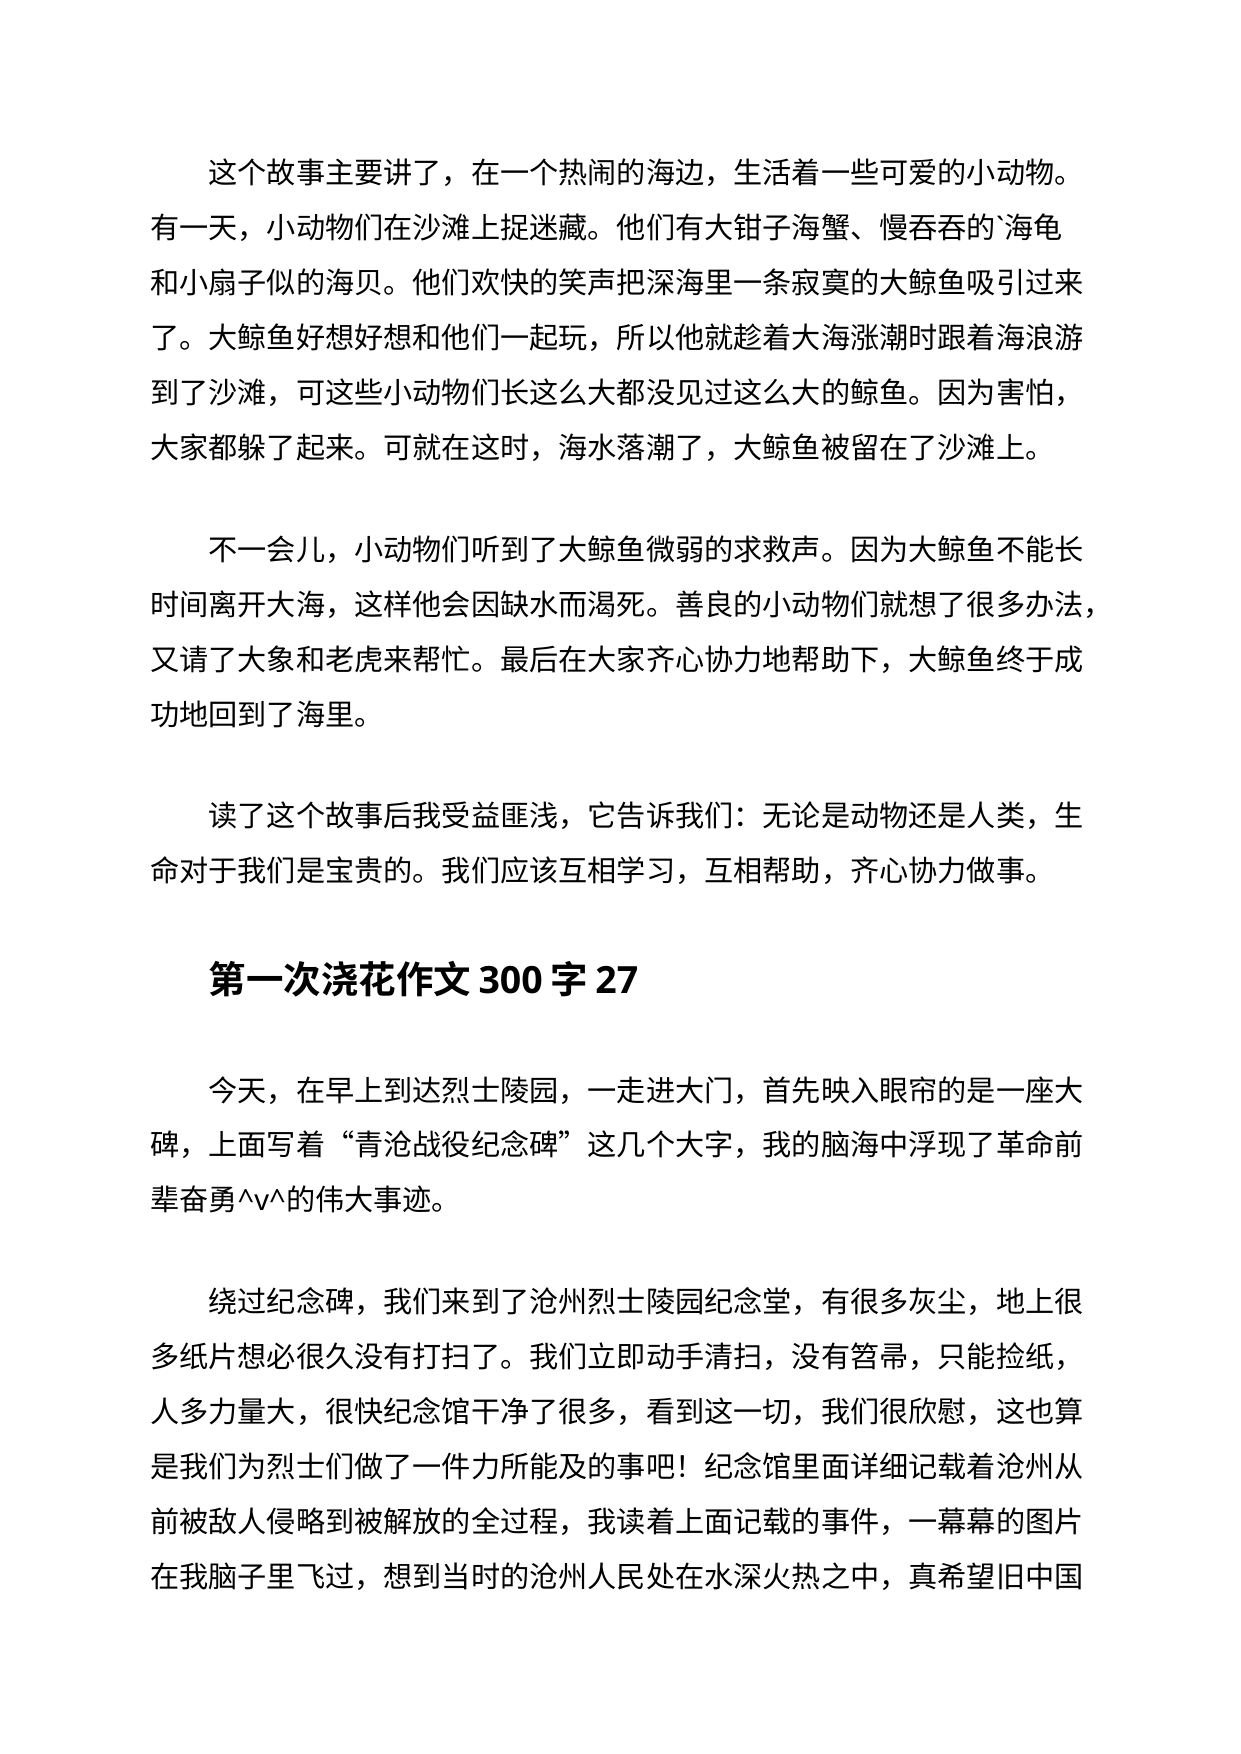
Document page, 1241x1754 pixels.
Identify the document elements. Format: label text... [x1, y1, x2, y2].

text 这个故事主要讲了，在一个热闹的海边，生活着一些可爱的小动物。有一天，小动物们在沙滩上捉迷藏。他们有大钳子海蟹、慢吞吞的`海龟和小扇子似的海贝。他们欢快的笑声把深海里一条寂寞的大鲸鱼吸引过来了。大鲸鱼好想好想和他们一起玩，所以他就趁着大海涨潮时跟着海浪游到了沙滩，可这些小动物们长这么大都没见过这么大的鲸鱼。因为害怕，大家都躲了起来。可就在这时，海水落潮了，大鲸鱼被留在了沙滩上。 [150, 150, 1090, 467]
text 不一会儿，小动物们听到了大鲸鱼微弱的求救声。因为大鲸鱼不能长时间离开大海，这样他会因缺水而渴死。善良的小动物们就想了很多办法，又请了大象和老虎来帮忙。最后在大家齐心协力地帮助下，大鲸鱼终于成功地回到了海里。 [150, 526, 1090, 733]
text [150, 1279, 1090, 1596]
text 今天，在早上到达烈士陵园，一走进大门，首先映入眼帘的是一座大碑，上面写着“青沧战役纪念碑”这几个大字，我的脑海中浮现了革命前辈奋勇^v^的伟大事迹。 [150, 1067, 1090, 1219]
text 第一次浇花作文300字27 [150, 949, 1090, 1004]
text 读了这个故事后我受益匪浅，它告诉我们：无论是动物还是人类，生命对于我们是宝贵的。我们应该互相学习，互相帮助，齐心协力做事。 [150, 793, 1090, 890]
